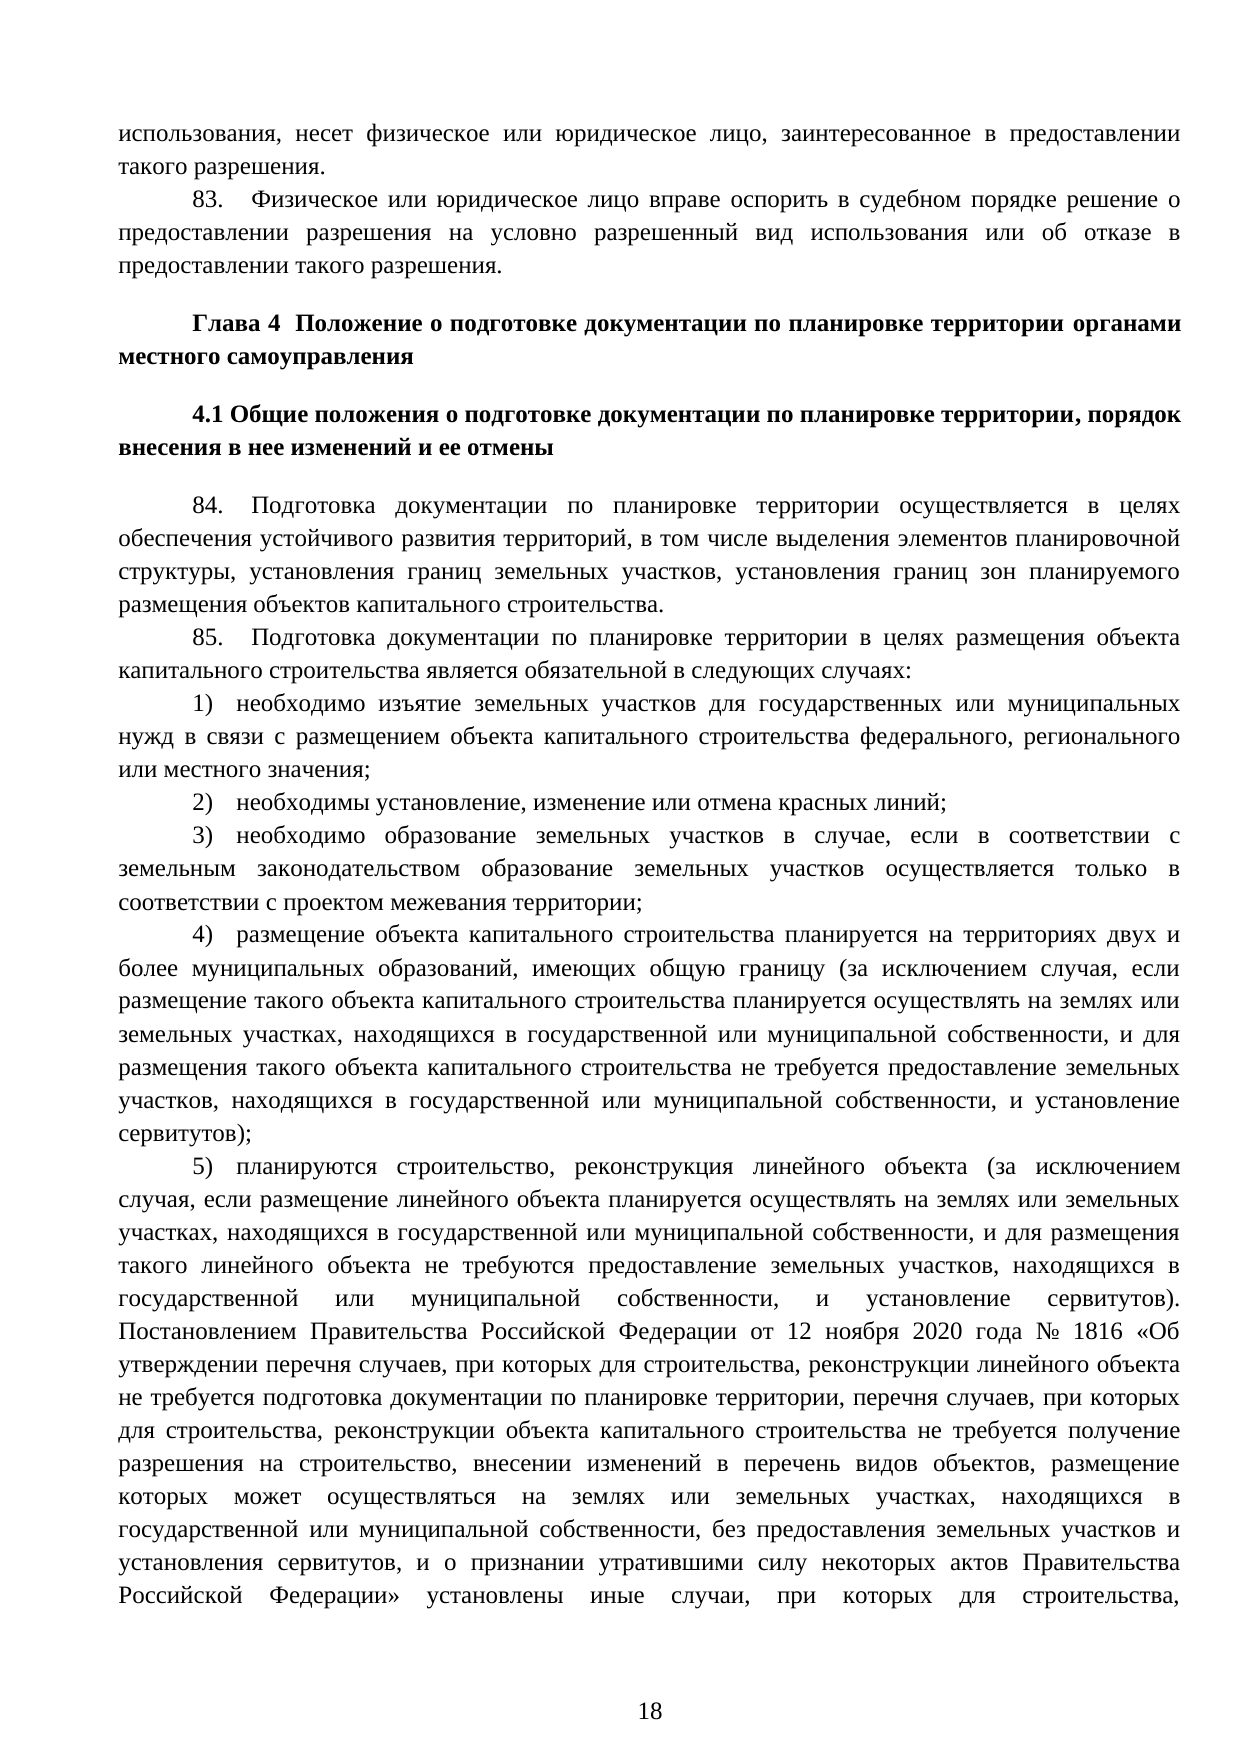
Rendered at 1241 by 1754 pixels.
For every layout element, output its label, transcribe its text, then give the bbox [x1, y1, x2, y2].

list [118, 1151, 1181, 1609]
list Подготовка документации по планировке территории осуществляется в целях обеспечения устойчивого развития территорий, в том числе выделения элементов планировочной структуры, установления границ земельных участков, установления границ зон планируемого размещения объектов капитального строительства. [118, 490, 1181, 618]
list необходимо образование земельных участков в случае, если в соответствии с земельным законодательством образование земельных участков осуществляется только в соответствии с проектом межевания территории; [118, 821, 1181, 915]
list необходимо изъятие земельных участков для государственных или муниципальных нужд в связи с размещением объекта капитального строительства федерального, регионального или местного значения; [118, 688, 1181, 783]
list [118, 118, 1181, 180]
list Физическое или юридическое лицо вправе оспорить в судебном порядке решение о предоставлении разрешения на условно разрешенный вид использования или об отказе в предоставлении такого разрешения. [118, 184, 1181, 279]
list Подготовка документации по планировке территории в целях размещения объекта капитального строительства является обязательной в следующих случаях: [118, 622, 1181, 684]
text Глава 4 Положение о подготовке документации по планировке территории органами местного самоуправления [118, 308, 1181, 370]
text 4.1 Общие положения о подготовке документации по планировке территории, порядок внесения в нее изменений и ее отмены [118, 399, 1181, 461]
list необходимы установление, изменение или отмена красных линий; [118, 787, 1181, 816]
list размещение объекта капитального строительства планируется на территориях двух и более муниципальных образований, имеющих общую границу (за исключением случая, если размещение такого объекта капитального строительства планируется осуществлять на землях или земельных участках, находящихся в государственной или муниципальной собственности, и для размещения такого объекта капитального строительства не требуется предоставление земельных участков, находящихся в государственной или муниципальной собственности, и установление сервитутов); [118, 919, 1181, 1146]
